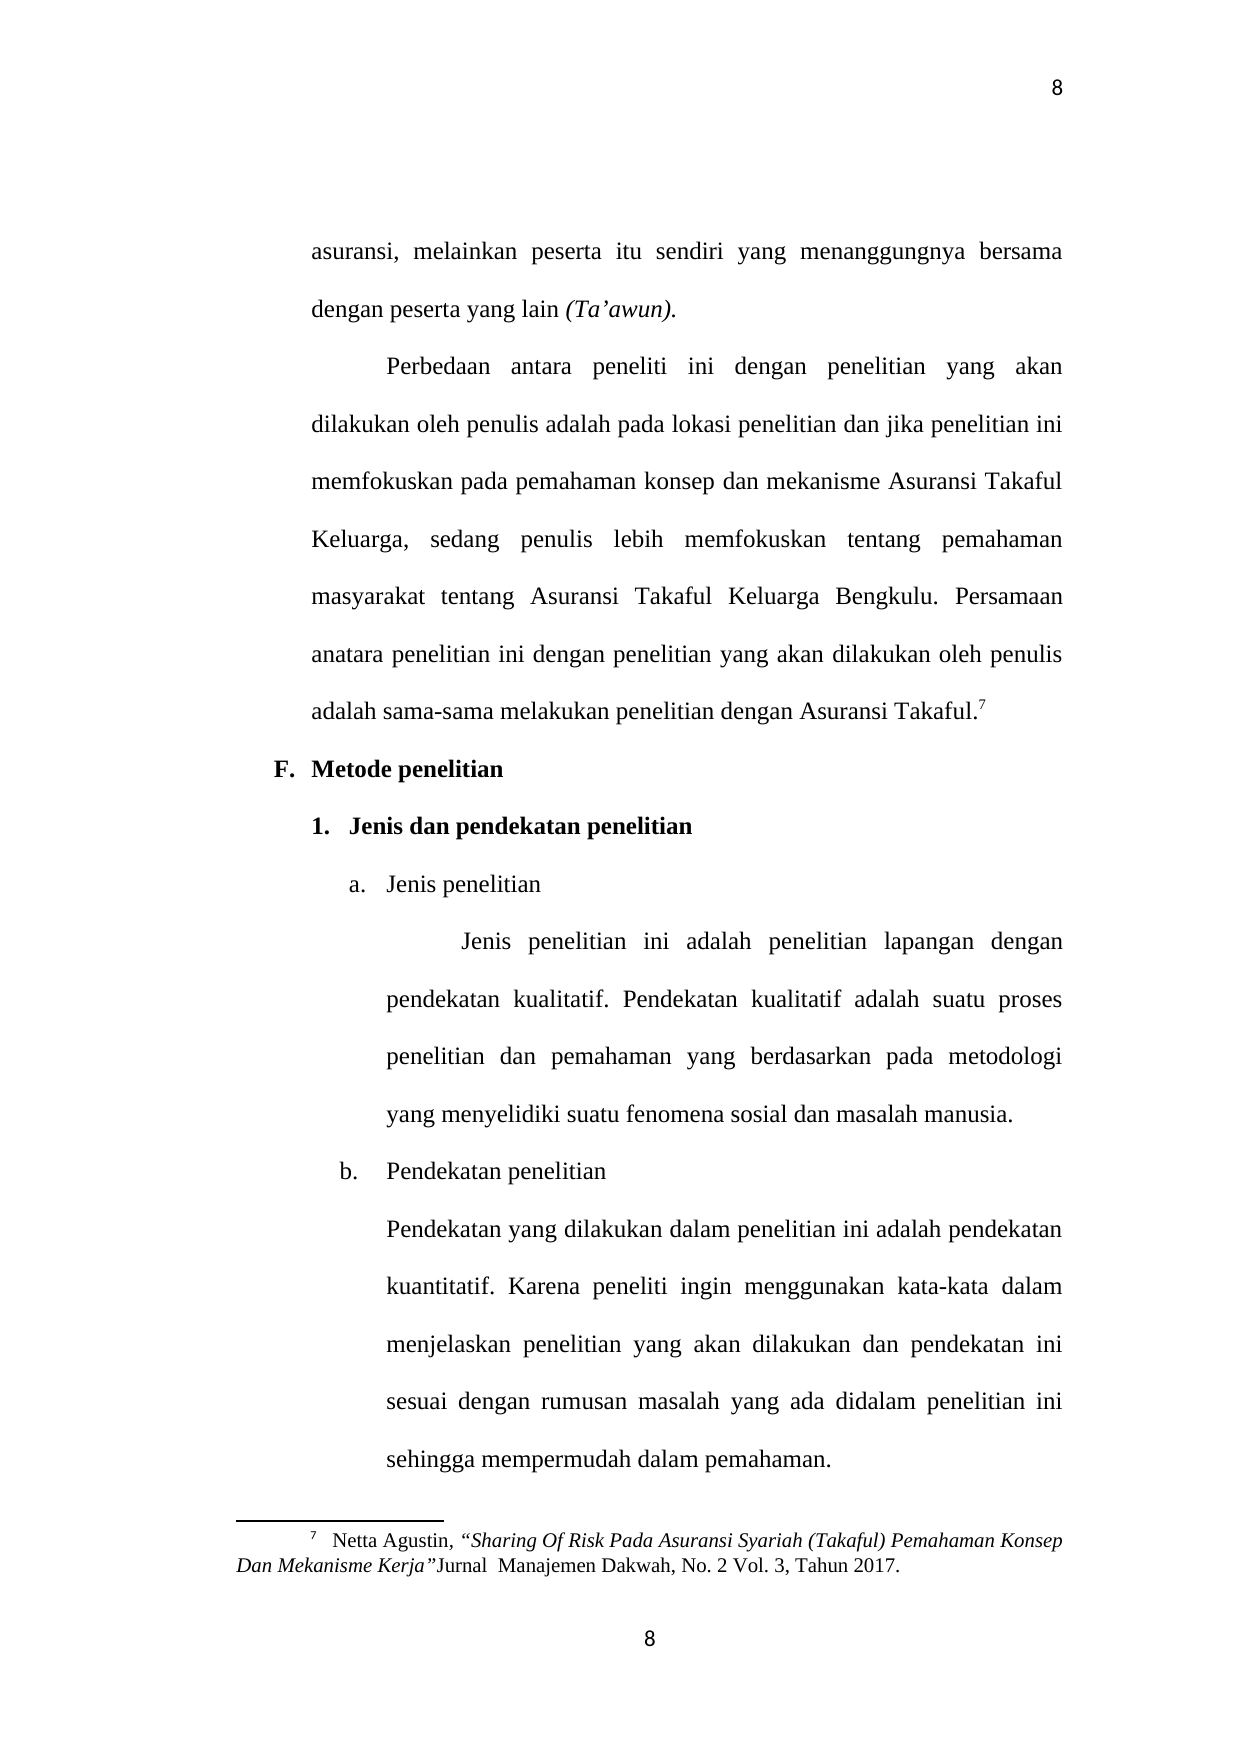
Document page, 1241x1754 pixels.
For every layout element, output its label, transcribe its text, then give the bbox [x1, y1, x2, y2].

list Pendekatan penelitian [339, 1156, 1063, 1185]
list Jenis penelitian ini adalah penelitian lapangan dengan pendekatan kualitatif. Pendekatan kualitatif adalah suatu proses penelitian dan pemahaman yang berdasarkan pada metodologi yang menyelidiki suatu fenomena sosial dan masalah manusia. [386, 926, 1063, 1127]
list Metode penelitian [274, 754, 1063, 782]
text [311, 236, 1063, 322]
list Jenis penelitian [349, 869, 1063, 897]
list Pendekatan yang dilakukan dalam penelitian ini adalah pendekatan kuantitatif. Karena peneliti ingin menggunakan kata-kata dalam menjelaskan penelitian yang akan dilakukan dan pendekatan ini sesuai dengan rumusan masalah yang ada didalam penelitian ini sehingga mempermudah dalam pemahaman. [386, 1214, 1063, 1472]
text Perbedaan antara peneliti ini dengan penelitian yang akan dilakukan oleh penulis adalah pada lokasi penelitian dan jika penelitian ini memfokuskan pada pemahaman konsep dan mekanisme Asuransi Takaful Keluarga, sedang penulis lebih memfokuskan tentang pemahaman masyarakat tentang Asuransi Takaful Keluarga Bengkulu. Persamaan anatara penelitian ini dengan penelitian yang akan dilakukan oleh penulis adalah sama-sama melakukan penelitian dengan Asuransi Takaful. [311, 351, 1063, 725]
list Jenis dan pendekatan penelitian [311, 811, 1063, 840]
